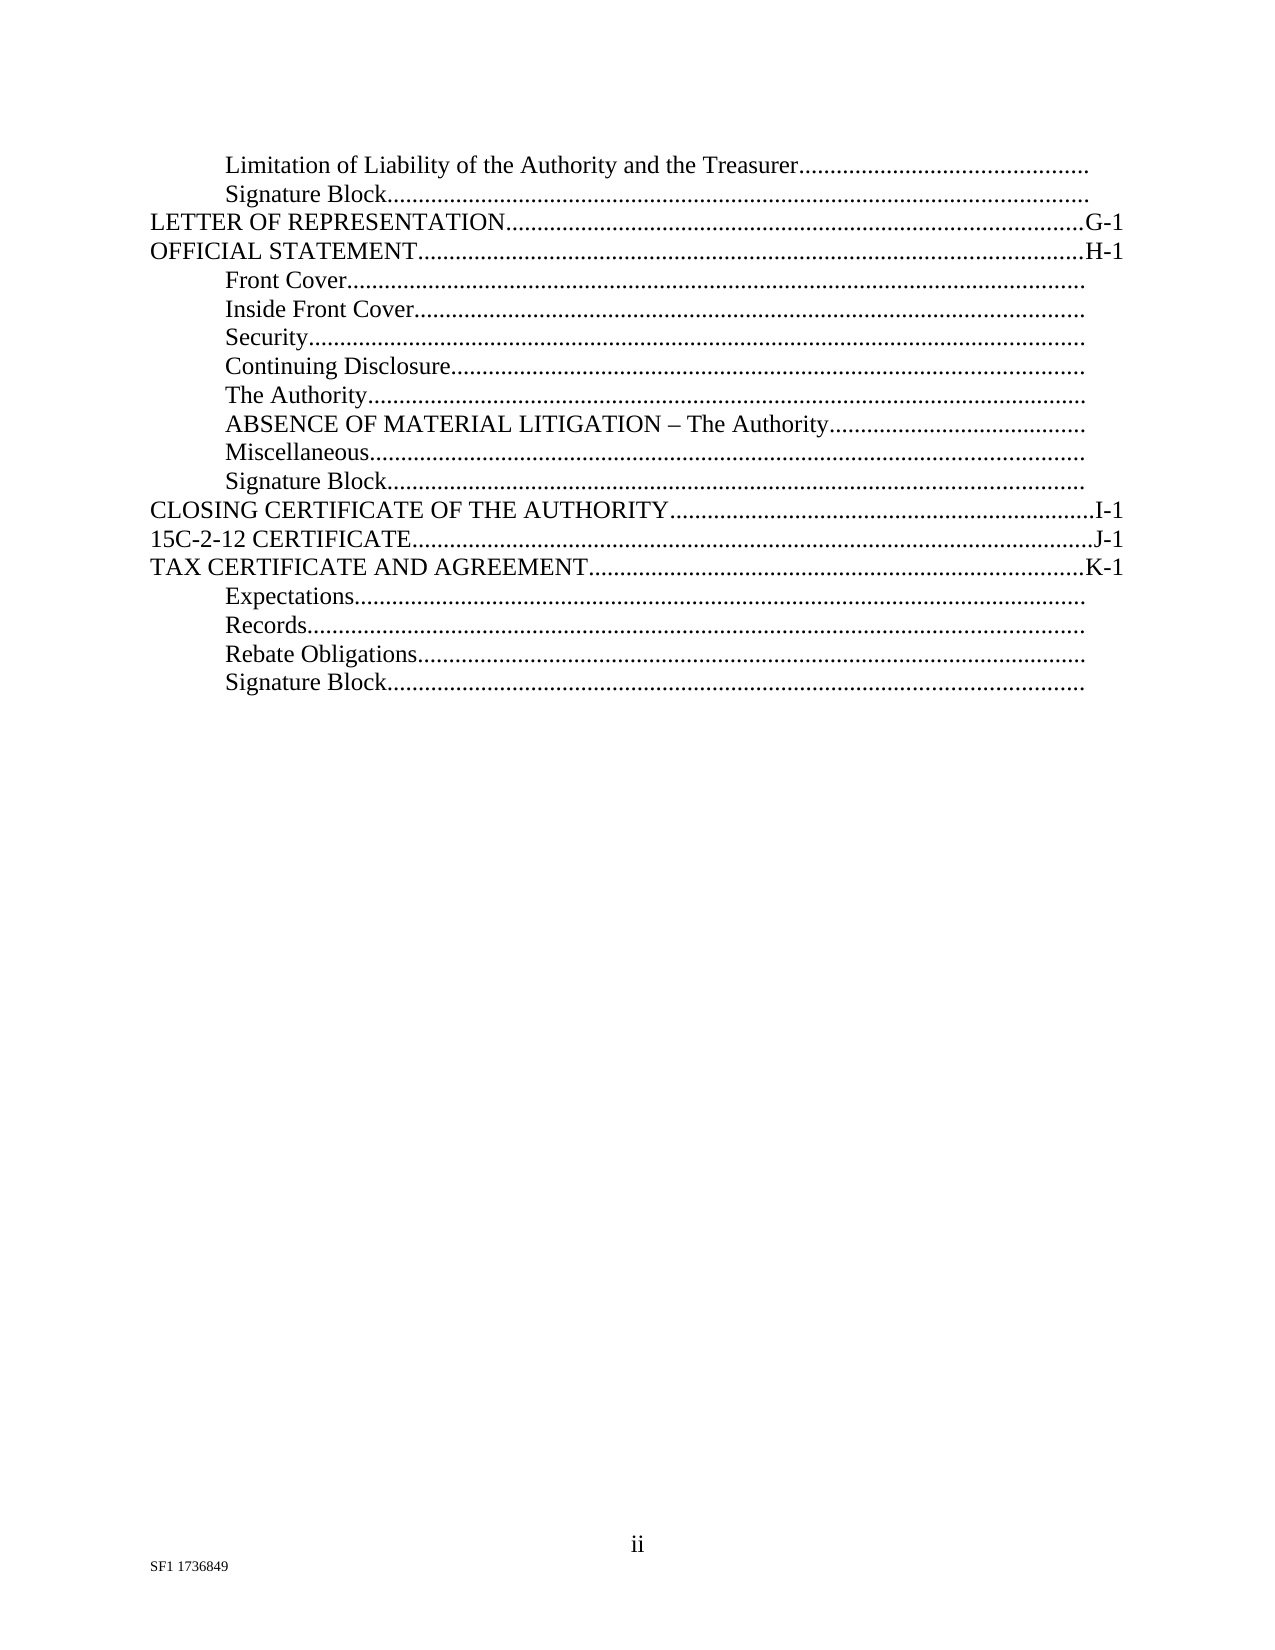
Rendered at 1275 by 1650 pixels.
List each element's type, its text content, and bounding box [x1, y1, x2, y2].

text Records K-1 [225, 610, 1050, 639]
text Expectations K-1 [225, 581, 1050, 610]
text ABSENCE OF MATERIAL LITIGATION – The Authority H-3 [225, 409, 1050, 437]
text Signature Block K-2 [225, 667, 1050, 696]
text Signature Block H-3 [225, 466, 1050, 495]
text CLOSING CERTIFICATE OF THE AUTHORITY I-1 [150, 495, 1125, 524]
text TAX CERTIFICATE AND AGREEMENT K-1 [150, 552, 1125, 581]
text LETTER OF REPRESENTATION G-1 [150, 207, 1125, 236]
text Continuing Disclosure H-2 [225, 351, 1050, 380]
text Signature Block F-6 [225, 179, 1050, 207]
text Rebate Obligations K-1 [225, 639, 1050, 667]
text Security H-2 [225, 322, 1050, 351]
text Inside Front Cover H-1 [225, 294, 1050, 322]
text Miscellaneous H-3 [225, 437, 1050, 466]
text The Authority H-2 [225, 380, 1050, 409]
text Limitation of Liability of the Authority and the Treasurer F-6 [225, 150, 1050, 179]
text 15C-2-12 CERTIFICATE J-1 [150, 524, 1125, 552]
text OFFICIAL STATEMENT H-1 [150, 236, 1125, 265]
text Front Cover H-1 [225, 265, 1050, 294]
